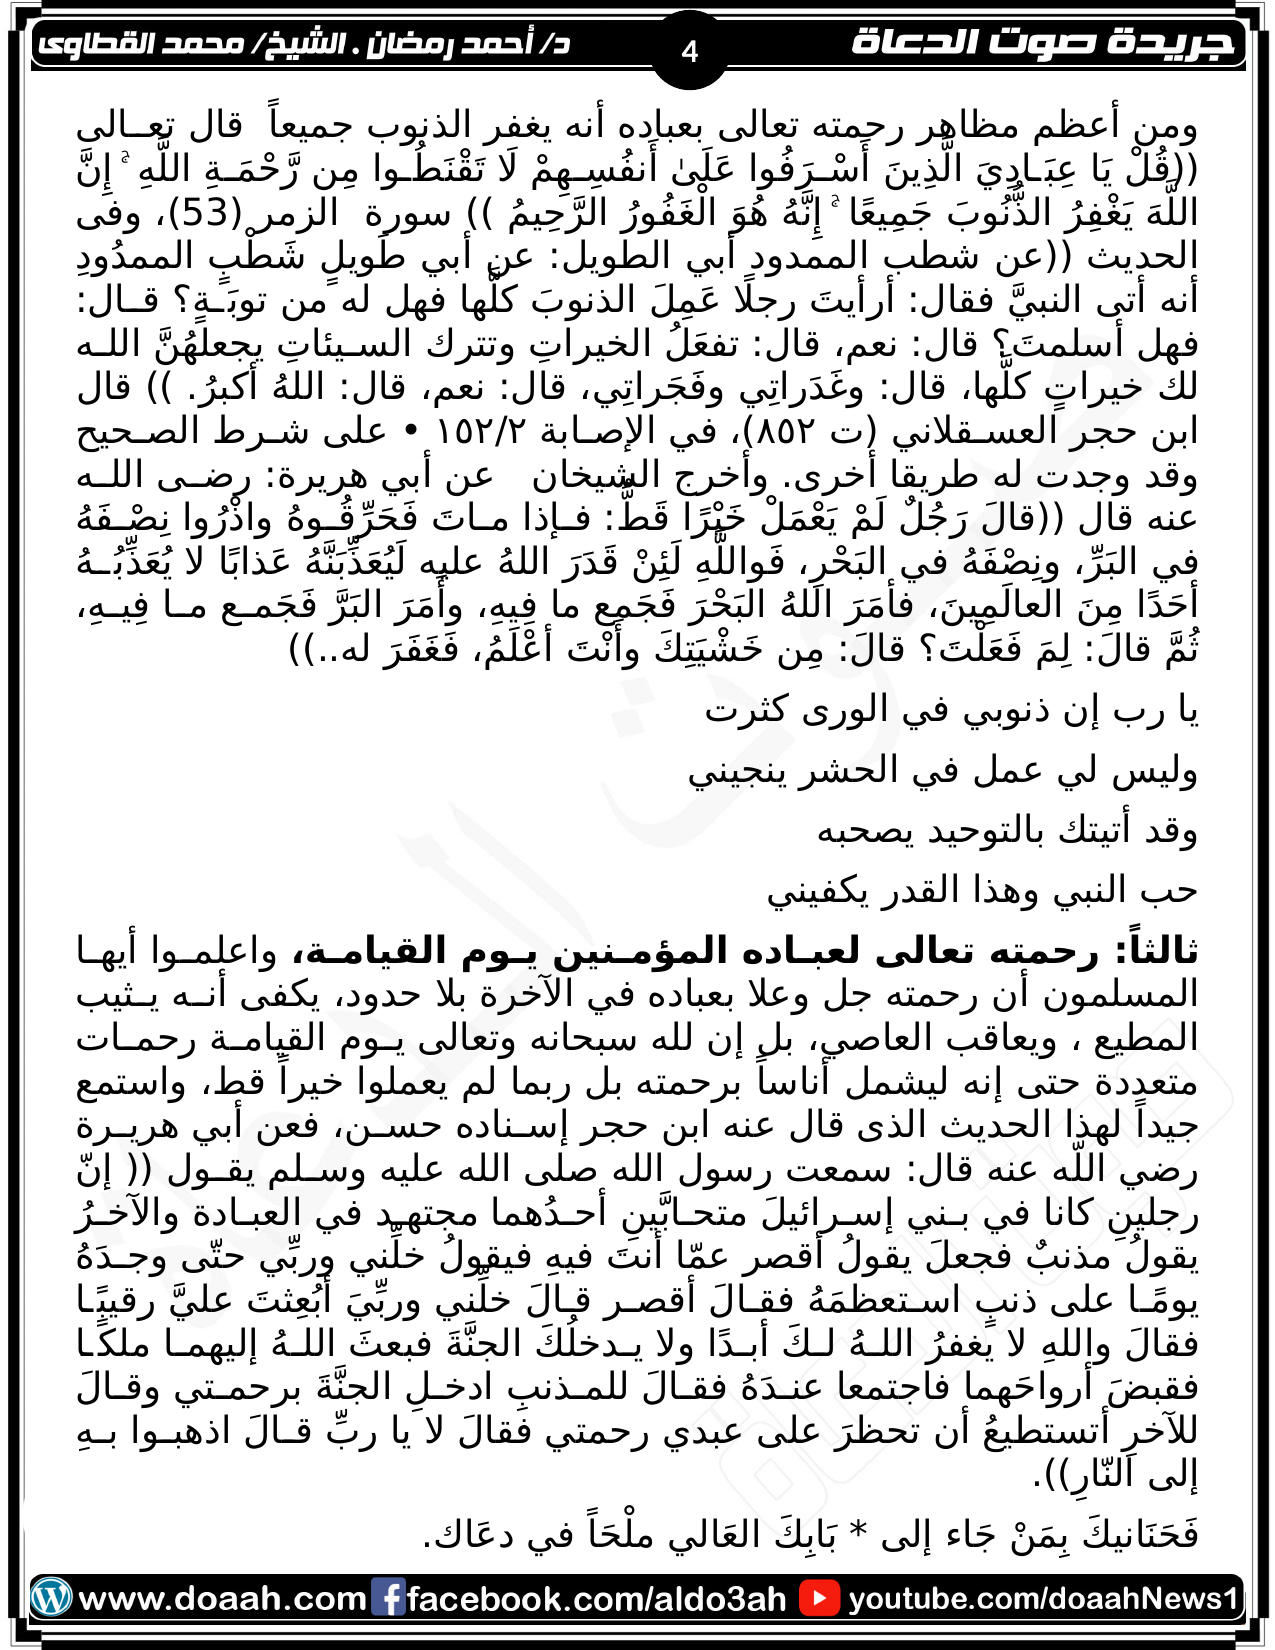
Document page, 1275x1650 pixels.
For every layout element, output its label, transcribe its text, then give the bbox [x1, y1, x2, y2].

picture [0, 0, 1275, 1650]
text يا رب إن ذنوبي في الورى كثرت [75, 687, 1200, 731]
text وليس لي عمل في الحشر ينجيني [75, 747, 1200, 791]
text حب النبي وهذا القدر يكفيني [75, 868, 1200, 912]
text ومن أعظم مظاهر رحمته تعالى بعباده أنه يغفر الذنوب جميعاً قال تعالى ((قُلْ يَا عِبَادِيَ الَّذِينَ أَسْرَفُوا عَلَىٰ أَنفُسِهِمْ لَا تَقْنَطُوا مِن رَّحْمَةِ اللَّهِ ۚ إِنَّ اللَّهَ يَغْفِرُ الذُّنُوبَ جَمِيعًا ۚ إِنَّهُ هُوَ الْغَفُورُ الرَّحِيمُ )) سورة الزمر (53)، وفى الحديث ((عن شطب الممدود أبي الطويل: عن أبي طَويلٍ شَطْبٍ الممدُودِ أنه أتى النبيَّ فقال: أرأيتَ رجلًا عَمِلَ الذنوبَ كلَّها فهل له من توبَةٍ؟ قال: فهل أسلمتَ؟ قال: نعم، قال: تفعَلُ الخيراتِ وتترك السيئاتِ يجعلهُنَّ الله لك خيراتٍ كلَّها، قال: وغَدَراتِي وفَجَراتِي، قال: نعم، قال: اللهُ أكبرُ. )) قال ابن حجر العسقلاني (ت ٨٥٢)، في الإصابة ٢‏/١٥٢ • على شرط الصحيح وقد وجدت له طريقا أخرى. وأخرج الشيخان عن أبي هريرة: رضى الله عنه قال ((قالَ رَجُلٌ لَمْ يَعْمَلْ خَيْرًا قَطُّ: فإذا ماتَ فَحَرِّقُوهُ واذْرُوا نِصْفَهُ في البَرِّ، ونِصْفَهُ في البَحْرِ، فَواللَّهِ لَئِنْ قَدَرَ اللهُ عليه لَيُعَذِّبَنَّهُ عَذابًا لا يُعَذِّبُهُ أحَدًا مِنَ العالَمِينَ، فأمَرَ اللهُ البَحْرَ فَجَمع ما فِيهِ، وأَمَرَ البَرَّ فَجَمع ما فِيهِ، ثُمَّ قالَ: لِمَ فَعَلْتَ؟ قالَ: مِن خَشْيَتِكَ وأَنْتَ أعْلَمُ، فَغَفَرَ له..)) [75, 103, 1200, 670]
text وقد أتيتك بالتوحيد يصحبه [75, 808, 1200, 851]
text فَحَنَانيكَ بِمَنْ جَاء إلى * بَابِكَ العَالي ملْحَاً في دعَاك. [75, 1512, 1200, 1556]
text ثالثاً: رحمته تعالى لعباده المؤمنين يوم القيامة، واعلموا أيها المسلمون أن رحمته جل وعلا بعباده في الآخرة بلا حدود، يكفى أنه يثيب المطيع ، ويعاقب العاصي، بل إن لله سبحانه وتعالى يوم القيامة رحمات متعددة حتى إنه ليشمل أناساً برحمته بل ربما لم يعملوا خيراً قط، واستمع جيداً لهذا الحديث الذى قال عنه ابن حجر إسناده حسن، فعن أبي هريرة رضي اللّه عنه قال: سمعت رسول الله صلى الله عليه وسلم يقول (( إنّ رجلينِ كانا في بني إسرائيلَ متحابَّينِ أحدُهما مجتهد في العبادة والآخرُ يقولُ مذنبٌ فجعلَ يقولُ أقصر عمّا أنتَ فيهِ فيقولُ خلِّني وربِّي حتّى وجدَهُ يومًا على ذنبٍ استعظمَهُ فقالَ أقصر قالَ خلِّني وربِّيَ أبُعِثتَ عليَّ رقيبًا فقالَ واللهِ لا يغفرُ اللهُ لكَ أبدًا ولا يدخلُكَ الجنَّةَ فبعثَ اللهُ إليهما ملكًا فقبضَ أرواحَهما فاجتمعا عندَهُ فقالَ للمذنبِ ادخلِ الجنَّةَ برحمتي وقالَ للآخرِ أتستطيعُ أن تحظرَ على عبدي رحمتي فقالَ لا يا ربِّ قالَ اذهبوا بهِ إلى النّارِ)). [75, 928, 1200, 1496]
